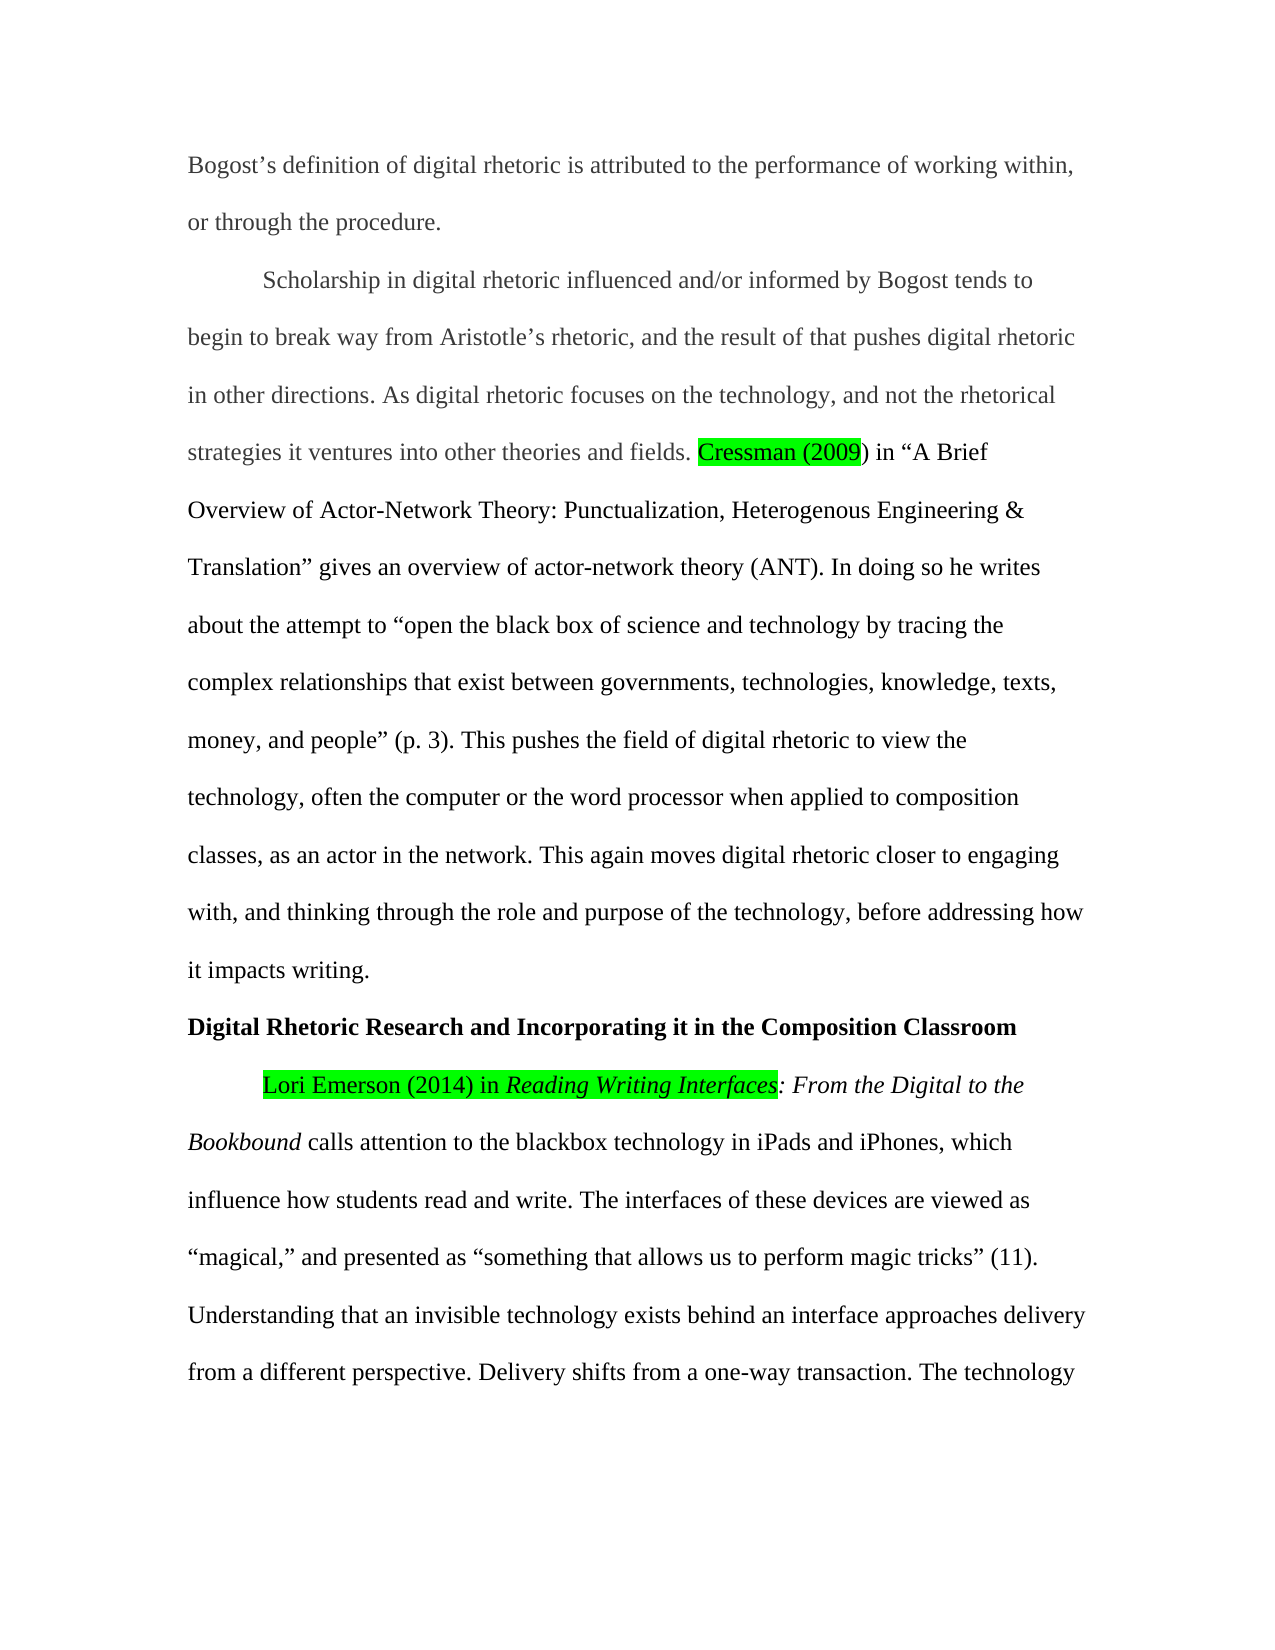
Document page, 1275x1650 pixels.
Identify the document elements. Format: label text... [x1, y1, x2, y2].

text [187, 1070, 1087, 1386]
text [187, 150, 1087, 236]
text Digital Rhetoric Research and Incorporating it in the Composition Classroom [187, 1012, 1087, 1041]
text Scholarship in digital rhetoric influenced and/or informed by Bogost tends to begin to break way from Aristotle’s rhetoric, and the result of that pushes digital rhetoric in other directions. As digital rhetoric focuses on the technology, and not the rhetorical strategies it ventures into other theories and fields. Cressman (2009) in “A Brief Overview of Actor-Network Theory: Punctualization, Heterogenous Engineering & Translation” gives an overview of actor-network theory (ANT). In doing so he writes about the attempt to “open the black box of science and technology by tracing the complex relationships that exist between governments, technologies, knowledge, texts, money, and people” (p. 3). This pushes the field of digital rhetoric to view the technology, often the computer or the word processor when applied to composition classes, as an actor in the network. This again moves digital rhetoric closer to engaging with, and thinking through the role and purpose of the technology, before addressing how it impacts writing. [187, 265, 1087, 984]
